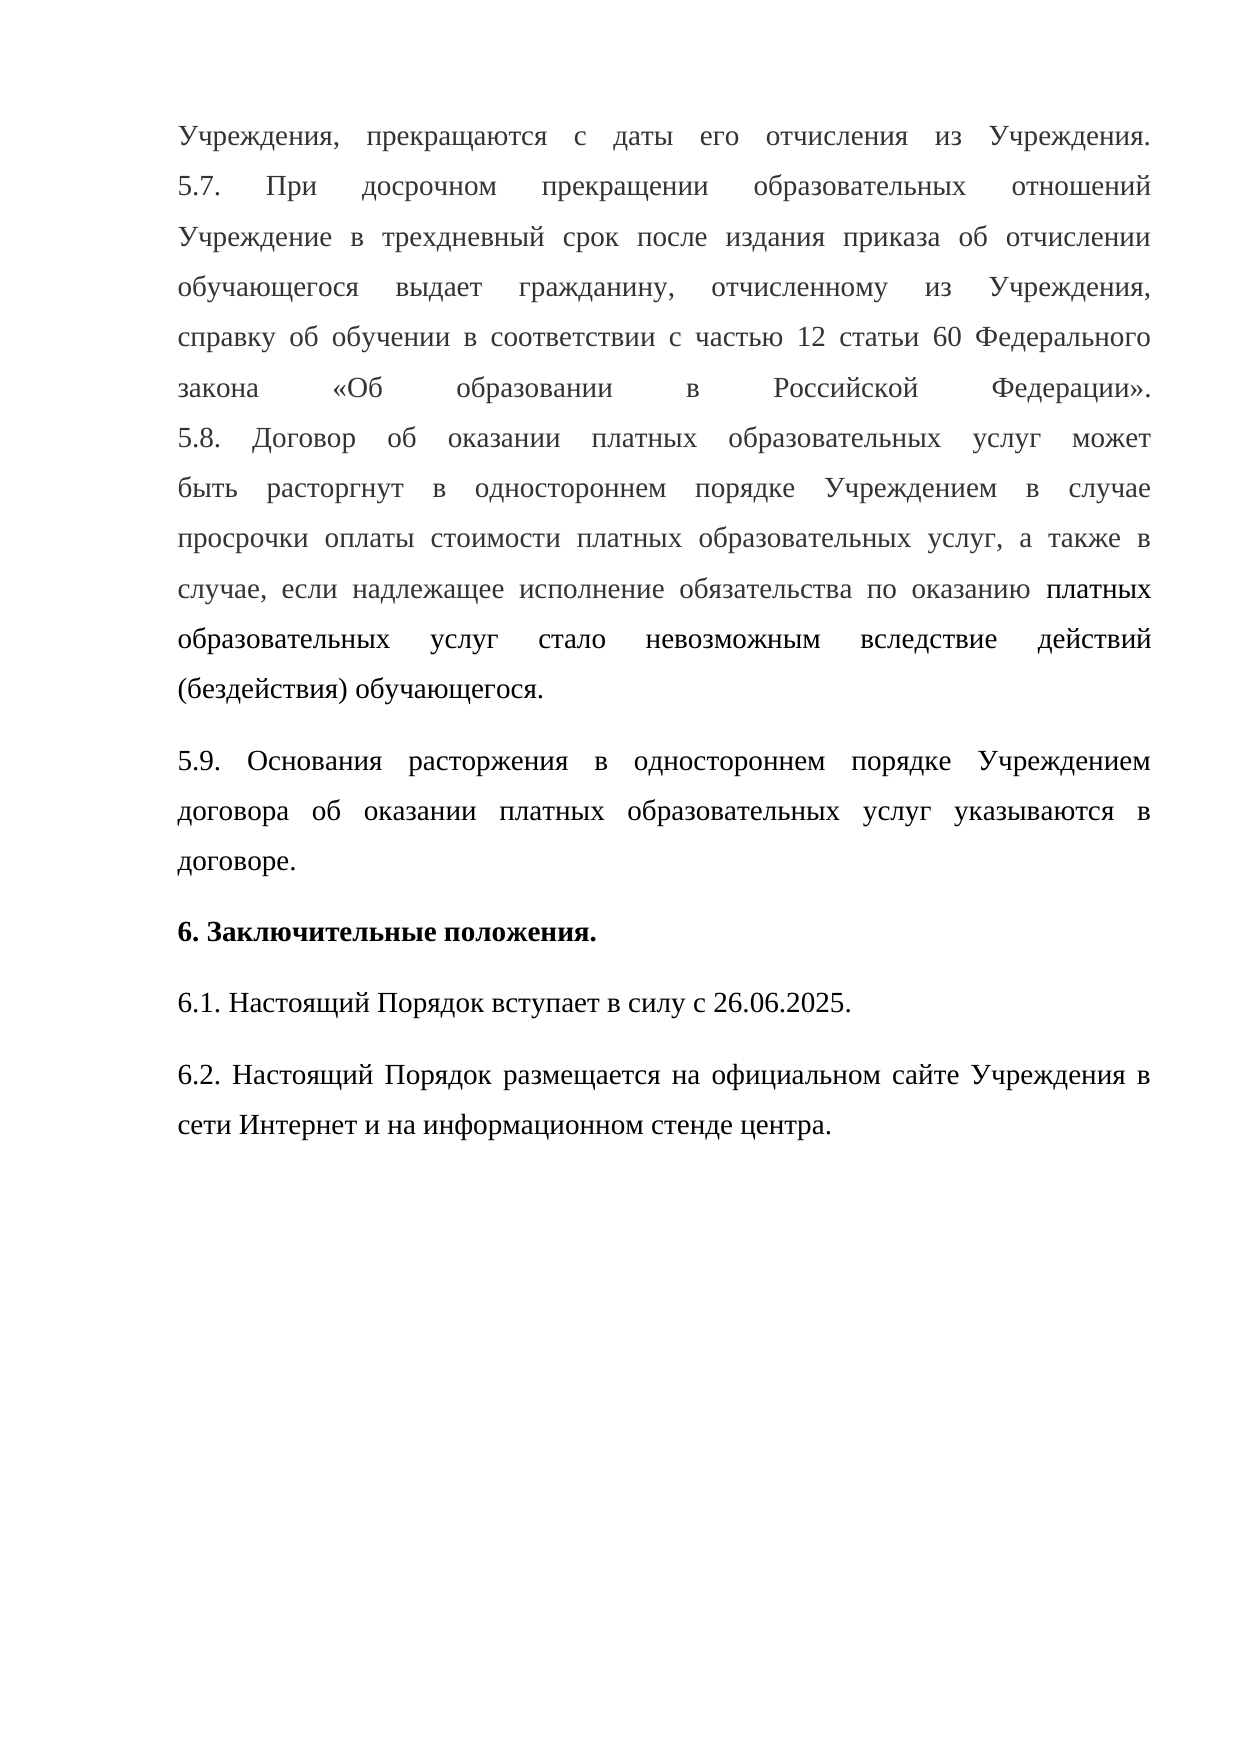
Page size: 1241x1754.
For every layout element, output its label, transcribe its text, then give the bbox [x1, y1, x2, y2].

text 6. Заключительные положения. [177, 914, 1152, 948]
text 6.1. Настоящий Порядок вступает в силу с 26.06.2025. [177, 986, 1152, 1019]
text 6.2. Настоящий Порядок размещается на официальном сайте Учреждения в сети Интернет и на информационном стенде центра. [177, 1057, 1152, 1141]
text 5.9. Основания расторжения в одностороннем порядке Учреждением договора об оказании платных образовательных услуг указываются в договоре. [177, 743, 1152, 877]
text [177, 118, 1152, 705]
